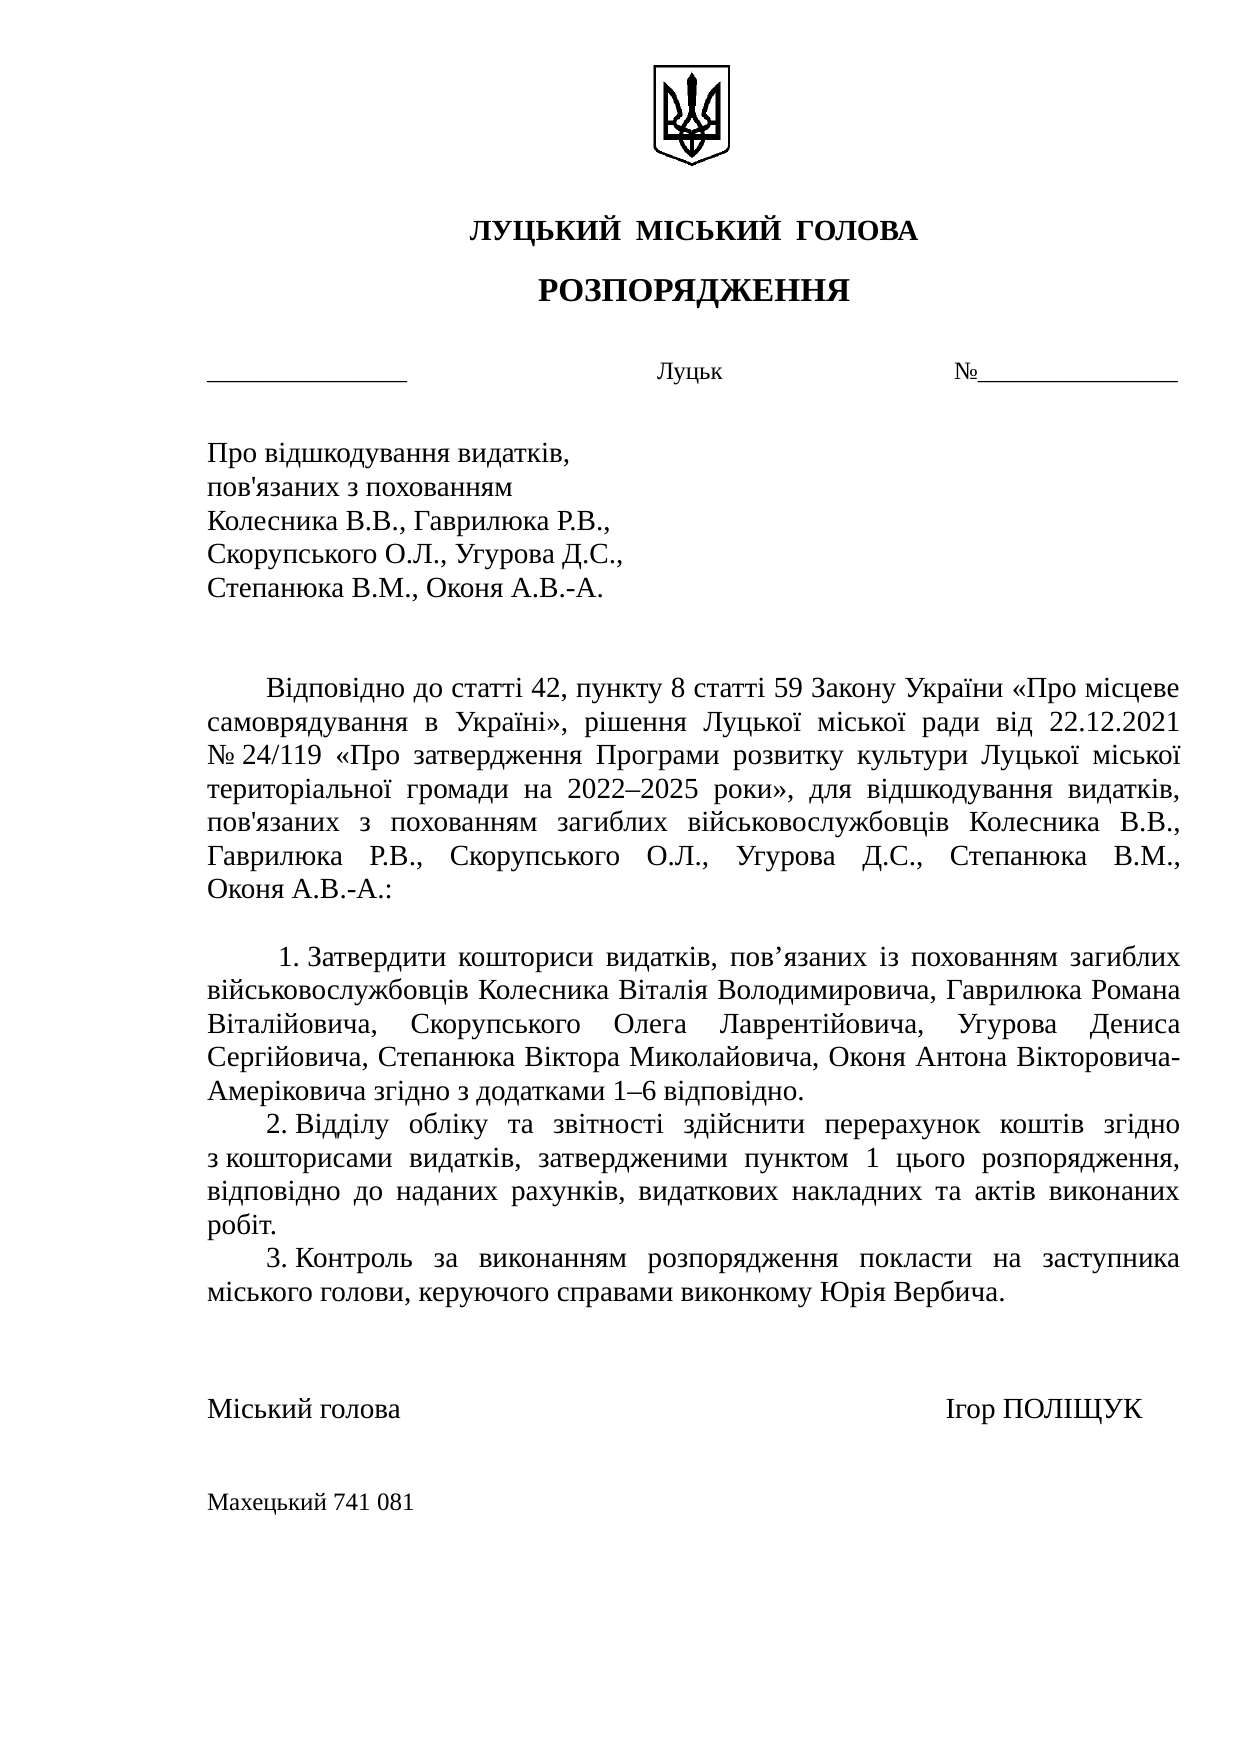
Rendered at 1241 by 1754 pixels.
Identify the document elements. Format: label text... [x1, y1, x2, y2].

text РОЗПОРЯДЖЕННЯ [207, 270, 1181, 308]
text 2. Відділу обліку та звітності здійснити перерахунок коштів згідно з кошторисами видатків, затвердженими пунктом 1 цього розпорядження, відповідно до наданих рахунків, видаткових накладних та актів виконаних робіт. [207, 1106, 1181, 1241]
text 1. Затвердити кошториси видатків, пов’язаних із похованням загиблих військовослужбовців Колесника Віталія Володимировича, Гаврилюка Романа Віталійовича, Скорупського Олега Лаврентійовича, Угурова Дениса Сергійовича, Степанюка Віктора Миколайовича, Оконя Антона Вікторовича-Амеріковича згідно з додатками 1–6 відповідно. [207, 939, 1181, 1106]
text 3. Контроль за виконанням розпорядження покласти на заступника міського голови, керуючого справами виконкому Юрія Вербича. [207, 1241, 1181, 1308]
text Колесника В.В., Гаврилюка Р.В., [207, 503, 650, 536]
text Степанюка В.М., Оконя А.В.-А. [207, 570, 650, 603]
text Відповідно до статті 42, пункту 8 статті 59 Закону України «Про місцеве самоврядування в Україні», рішення Луцької міської ради від 22.12.2021 № 24/119 «Про затвердження Програми розвитку культури Луцької міської територіальної громади на 2022–2025 роки», для відшкодування видатків, пов'язаних з похованням загиблих військовослужбовців Колесника В.В., Гаврилюка Р.В., Скорупського О.Л., Угурова Д.С., Степанюка В.М., Оконя А.В.-А.: [207, 670, 1181, 905]
subtitle ЛУЦЬКИЙ МІСЬКИЙ ГОЛОВА [207, 213, 1181, 246]
text Скорупського О.Л., Угурова Д.С., [207, 536, 650, 570]
text Міський голова Ігор ПОЛІЩУК [207, 1391, 1181, 1425]
picture [631, 61, 751, 185]
text Про відшкодування видатків, пов'язаних з похованням [207, 436, 650, 503]
text ________________ Луцьк №________________ [207, 356, 1181, 385]
text Махецький 741 081 [207, 1487, 585, 1516]
